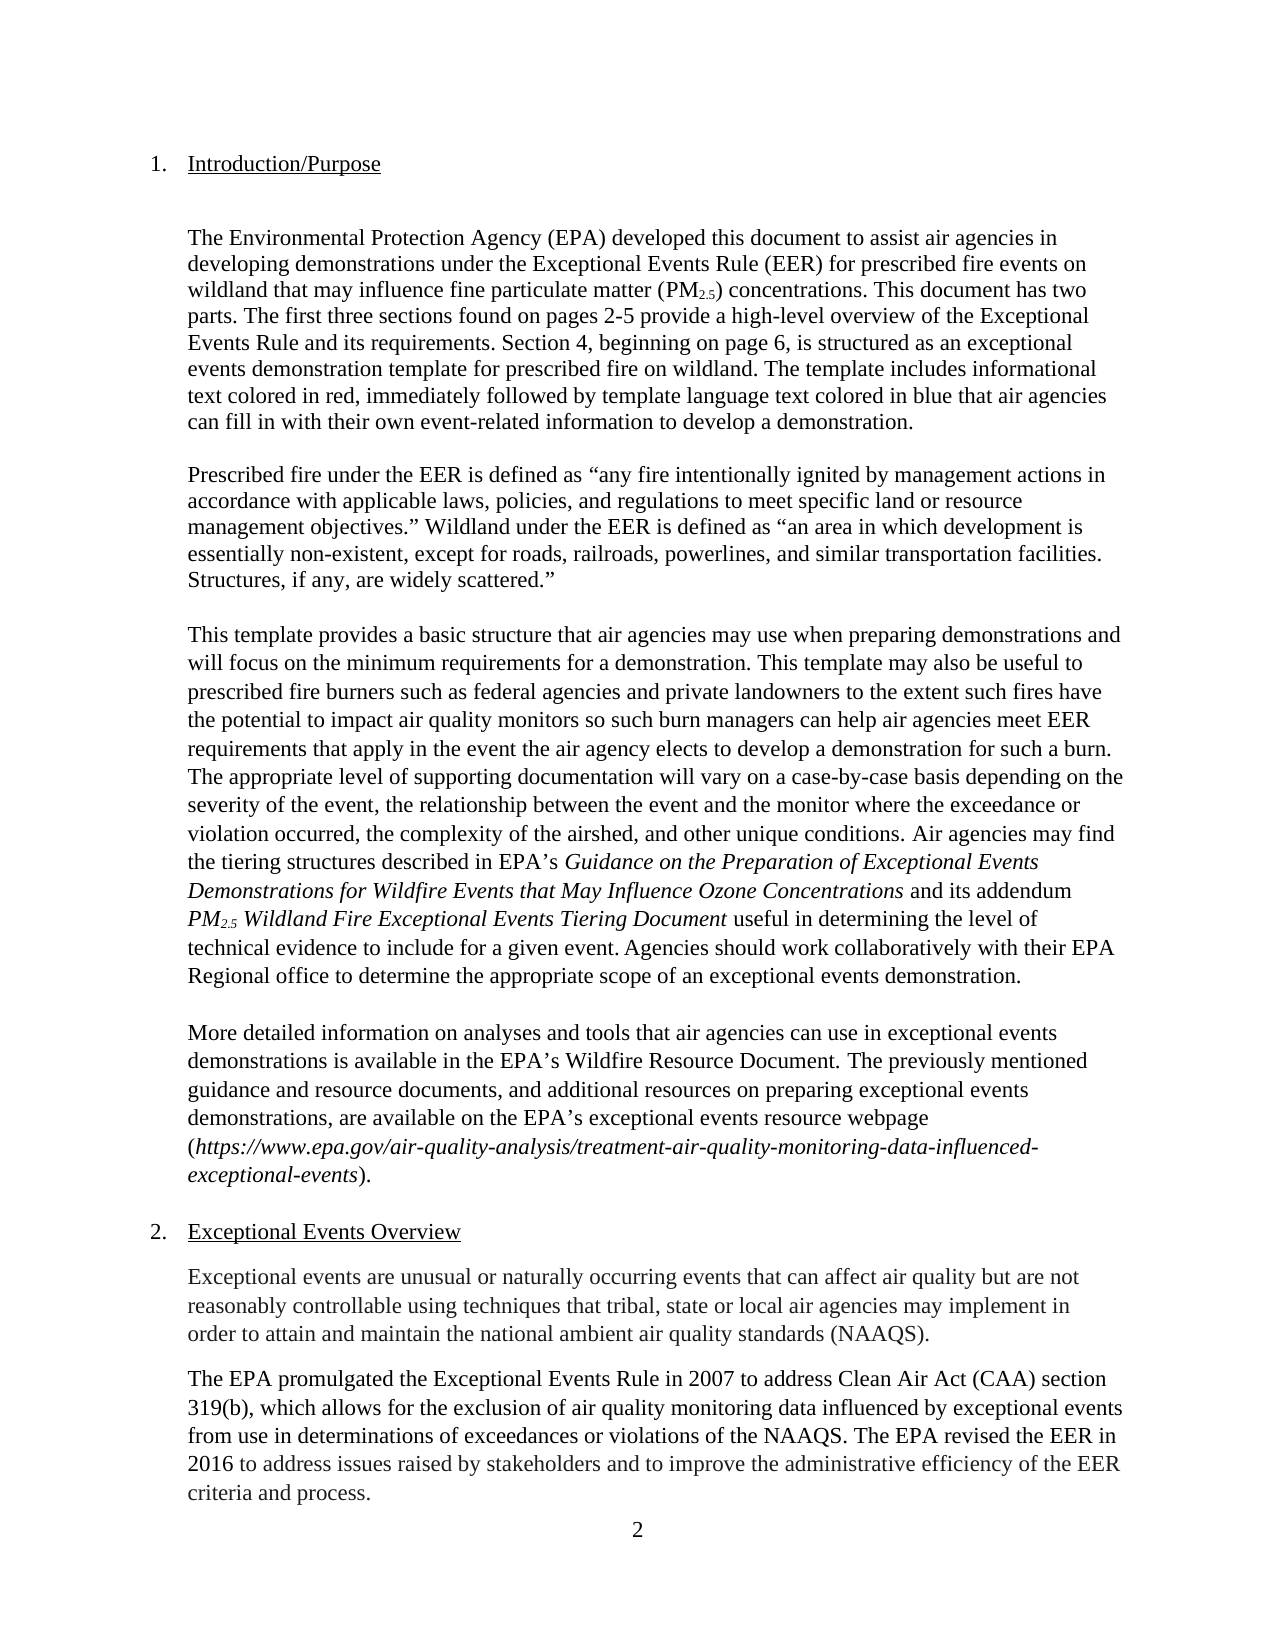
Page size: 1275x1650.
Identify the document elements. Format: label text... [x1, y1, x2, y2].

list This template provides a basic structure that air agencies may use when preparing demonstrations and will focus on the minimum requirements for a demonstration. This template may also be useful to prescribed fire burners such as federal agencies and private landowners to the extent such fires have the potential to impact air quality monitors so such burn managers can help air agencies meet EER requirements that apply in the event the air agency elects to develop a demonstration for such a burn. The appropriate level of supporting documentation will vary on a case-by-case basis depending on the severity of the event, the relationship between the event and the monitor where the exceedance or violation occurred, the complexity of the airshed, and other unique conditions. Air agencies may find the tiering structures described in EPA’s Guidance on the Preparation of Exceptional Events Demonstrations for Wildfire Events that May Influence Ozone Concentrations and its addendum PM2.5 Wildland Fire Exceptional Events Tiering Document useful in determining the level of technical evidence to include for a given event. Agencies should work collaboratively with their EPA Regional office to determine the appropriate scope of an exceptional events demonstration. [187, 621, 1125, 988]
text Exceptional events are unusual or naturally occurring events that can affect air quality but are not reasonably controllable using techniques that tribal, state or local air agencies may implement in order to attain and maintain the national ambient air quality standards (NAAQS). [187, 1263, 1125, 1346]
text The EPA promulgated the Exceptional Events Rule in 2007 to address Clean Air Act (CAA) section 319(b), which allows for the exclusion of air quality monitoring data influenced by exceptional events from use in determinations of exceedances or violations of the NAAQS. The EPA revised the EER in 2016 to address issues raised by stakeholders and to improve the administrative efficiency of the EER criteria and process. [187, 1365, 1125, 1505]
list More detailed information on analyses and tools that air agencies can use in exceptional events demonstrations is available in the EPA’s Wildfire Resource Document. The previously mentioned guidance and resource documents, and additional resources on preparing exceptional events demonstrations, are available on the EPA’s exceptional events resource webpage (https://www.epa.gov/air-quality-analysis/treatment-air-quality-monitoring-data-influenced-exceptional-events). [187, 1019, 1125, 1188]
list Exceptional Events Overview [150, 1218, 1125, 1244]
text The Environmental Protection Agency (EPA) developed this document to assist air agencies in developing demonstrations under the Exceptional Events Rule (EER) for prescribed fire events on wildland that may influence fine particulate matter (PM2.5) concentrations. This document has two parts. The first three sections found on pages 2-5 provide a high-level overview of the Exceptional Events Rule and its requirements. Section 4, beginning on page 6, is structured as an exceptional events demonstration template for prescribed fire on wildland. The template includes informational text colored in red, immediately followed by template language text colored in blue that air agencies can fill in with their own event-related information to develop a demonstration. [187, 223, 1125, 434]
list Introduction/Purpose [150, 150, 1125, 176]
text Prescribed fire under the EER is defined as “any fire intentionally ignited by management actions in accordance with applicable laws, policies, and regulations to meet specific land or resource management objectives.” Wildland under the EER is defined as “an area in which development is essentially non-existent, except for roads, railroads, powerlines, and similar transportation facilities. Structures, if any, are widely scattered.” [187, 461, 1125, 592]
